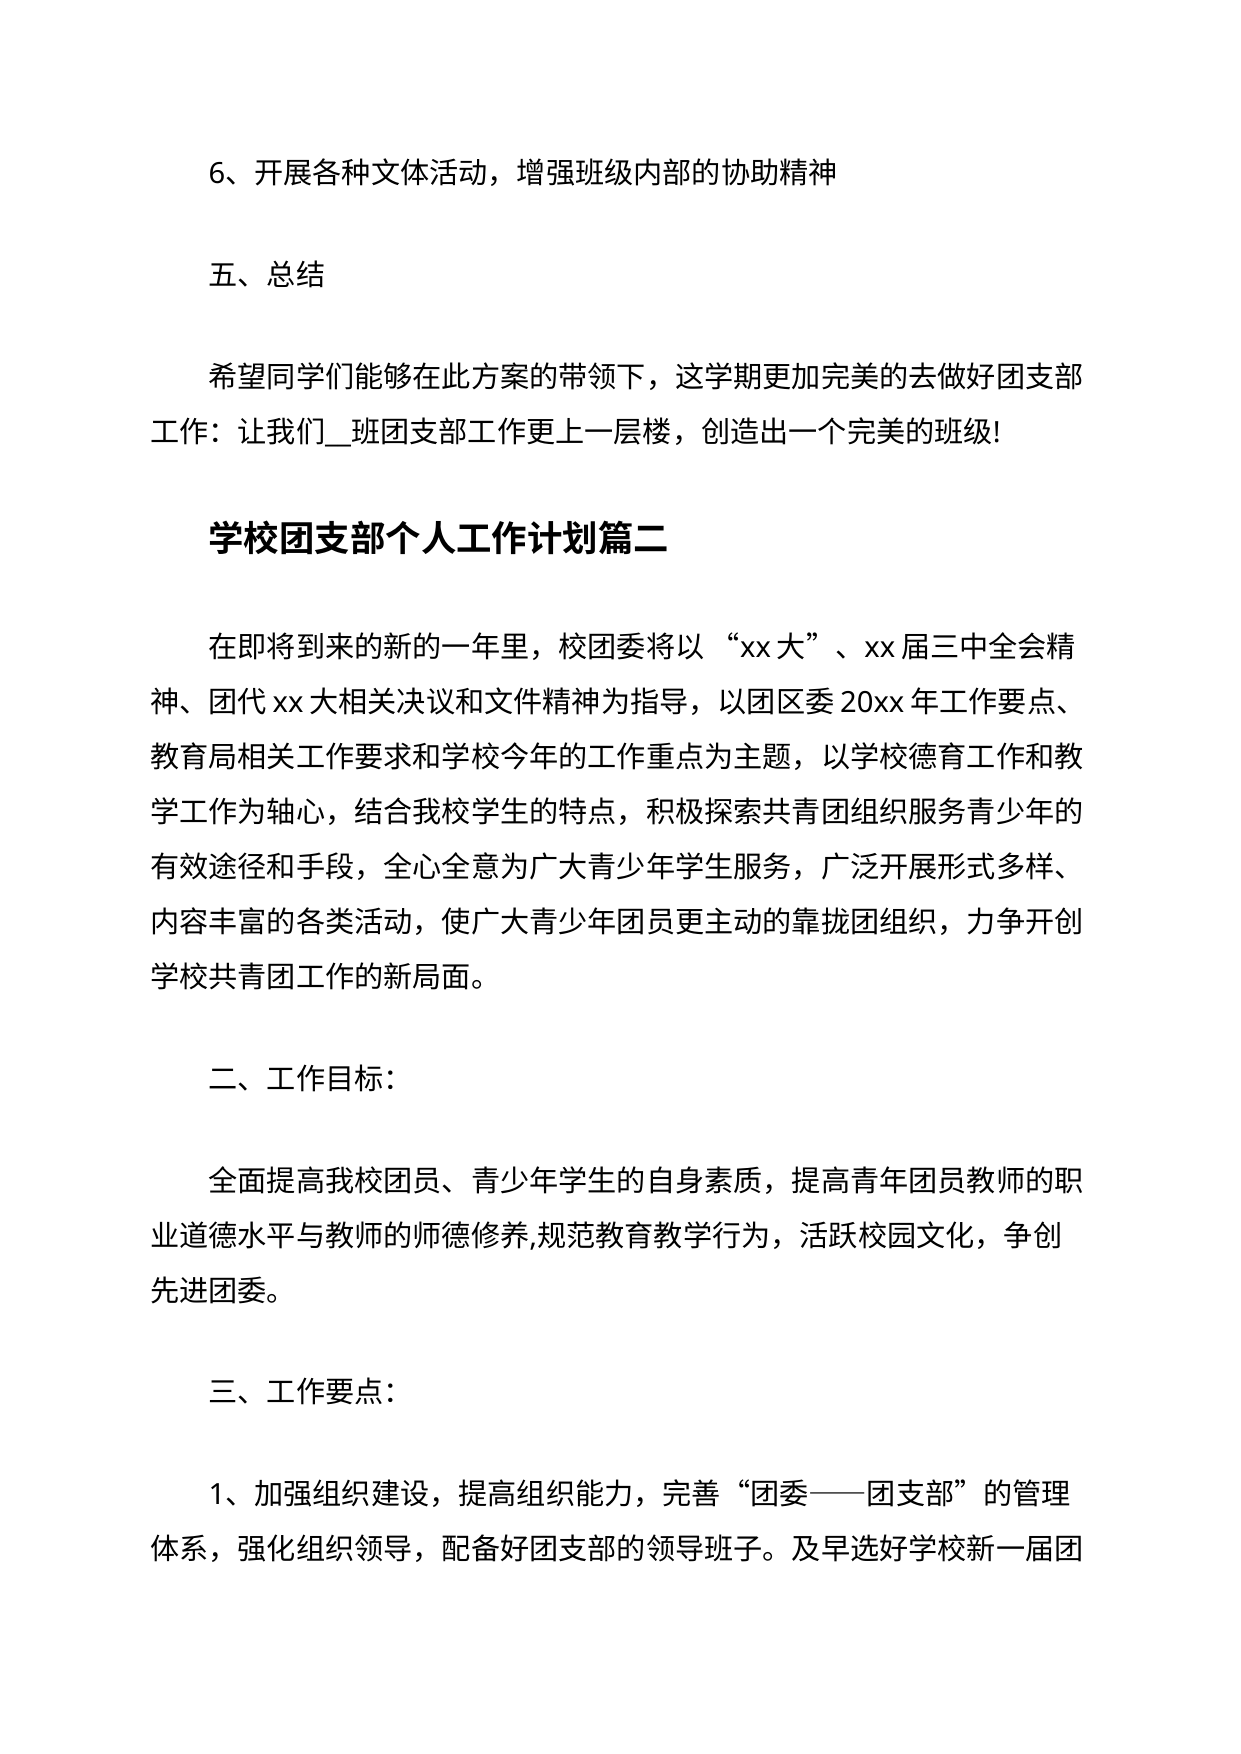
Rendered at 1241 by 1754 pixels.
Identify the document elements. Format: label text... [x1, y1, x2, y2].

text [150, 1471, 1090, 1568]
text 五、总结 [150, 252, 1090, 294]
text 在即将到来的新的一年里，校团委将以 “xx大”、xx届三中全会精神、团代xx大相关决议和文件精神为指导，以团区委20xx年工作要点、教育局相关工作要求和学校今年的工作重点为主题，以学校德育工作和教学工作为轴心，结合我校学生的特点，积极探索共青团组织服务青少年的有效途径和手段，全心全意为广大青少年学生服务，广泛开展形式多样、内容丰富的各类活动，使广大青少年团员更主动的靠拢团组织，力争开创学校共青团工作的新局面。 [150, 624, 1090, 996]
text 全面提高我校团员、青少年学生的自身素质，提高青年团员教师的职业道德水平与教师的师德修养,规范教育教学行为，活跃校园文化，争创先进团委。 [150, 1157, 1090, 1309]
text 三、工作要点： [150, 1369, 1090, 1411]
text 二、工作目标： [150, 1055, 1090, 1098]
text 希望同学们能够在此方案的带领下，这学期更加完美的去做好团支部工作：让我们__班团支部工作更上一层楼，创造出一个完美的班级! [150, 354, 1090, 451]
text 学校团支部个人工作计划篇二 [150, 511, 1090, 562]
text 6、开展各种文体活动，增强班级内部的协助精神 [150, 150, 1090, 192]
